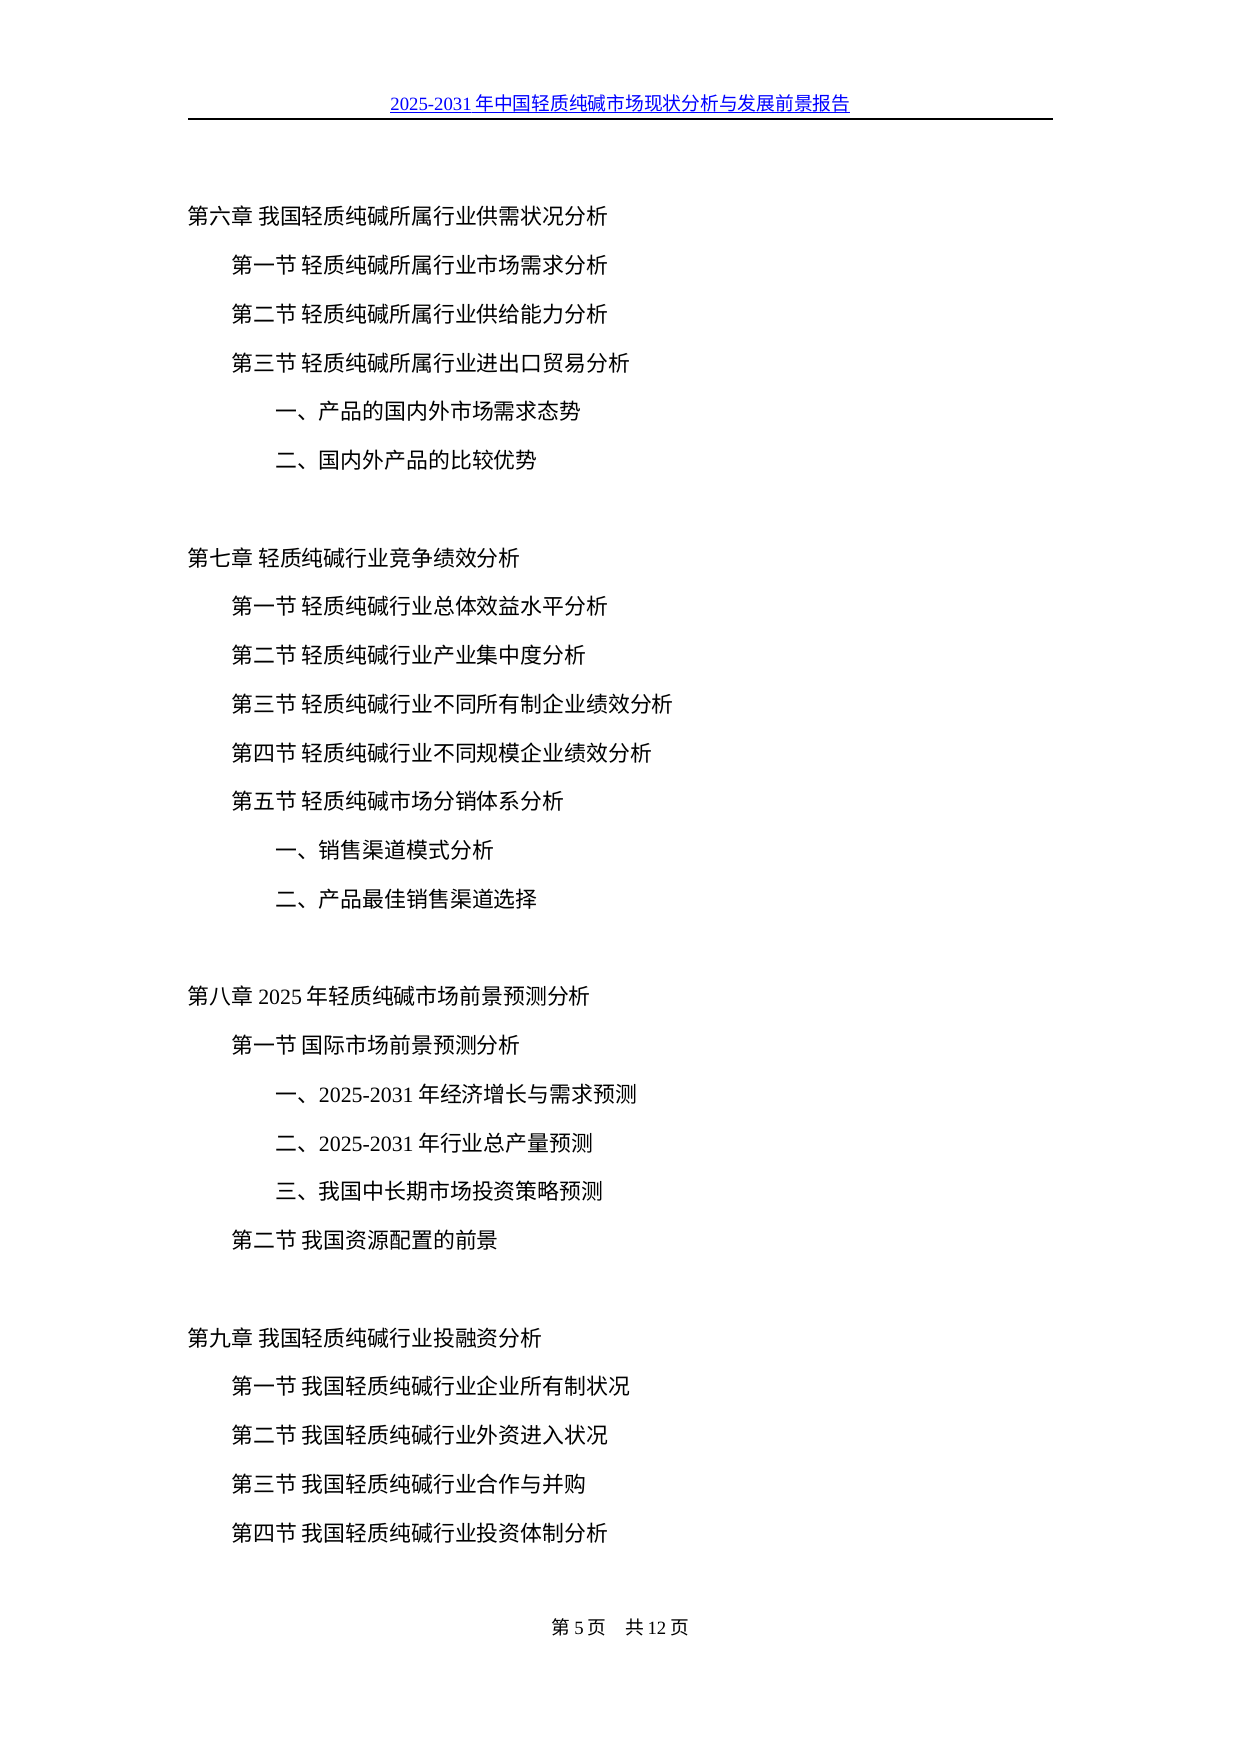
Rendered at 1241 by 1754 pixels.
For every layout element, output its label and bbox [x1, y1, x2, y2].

text [187, 150, 1053, 1548]
